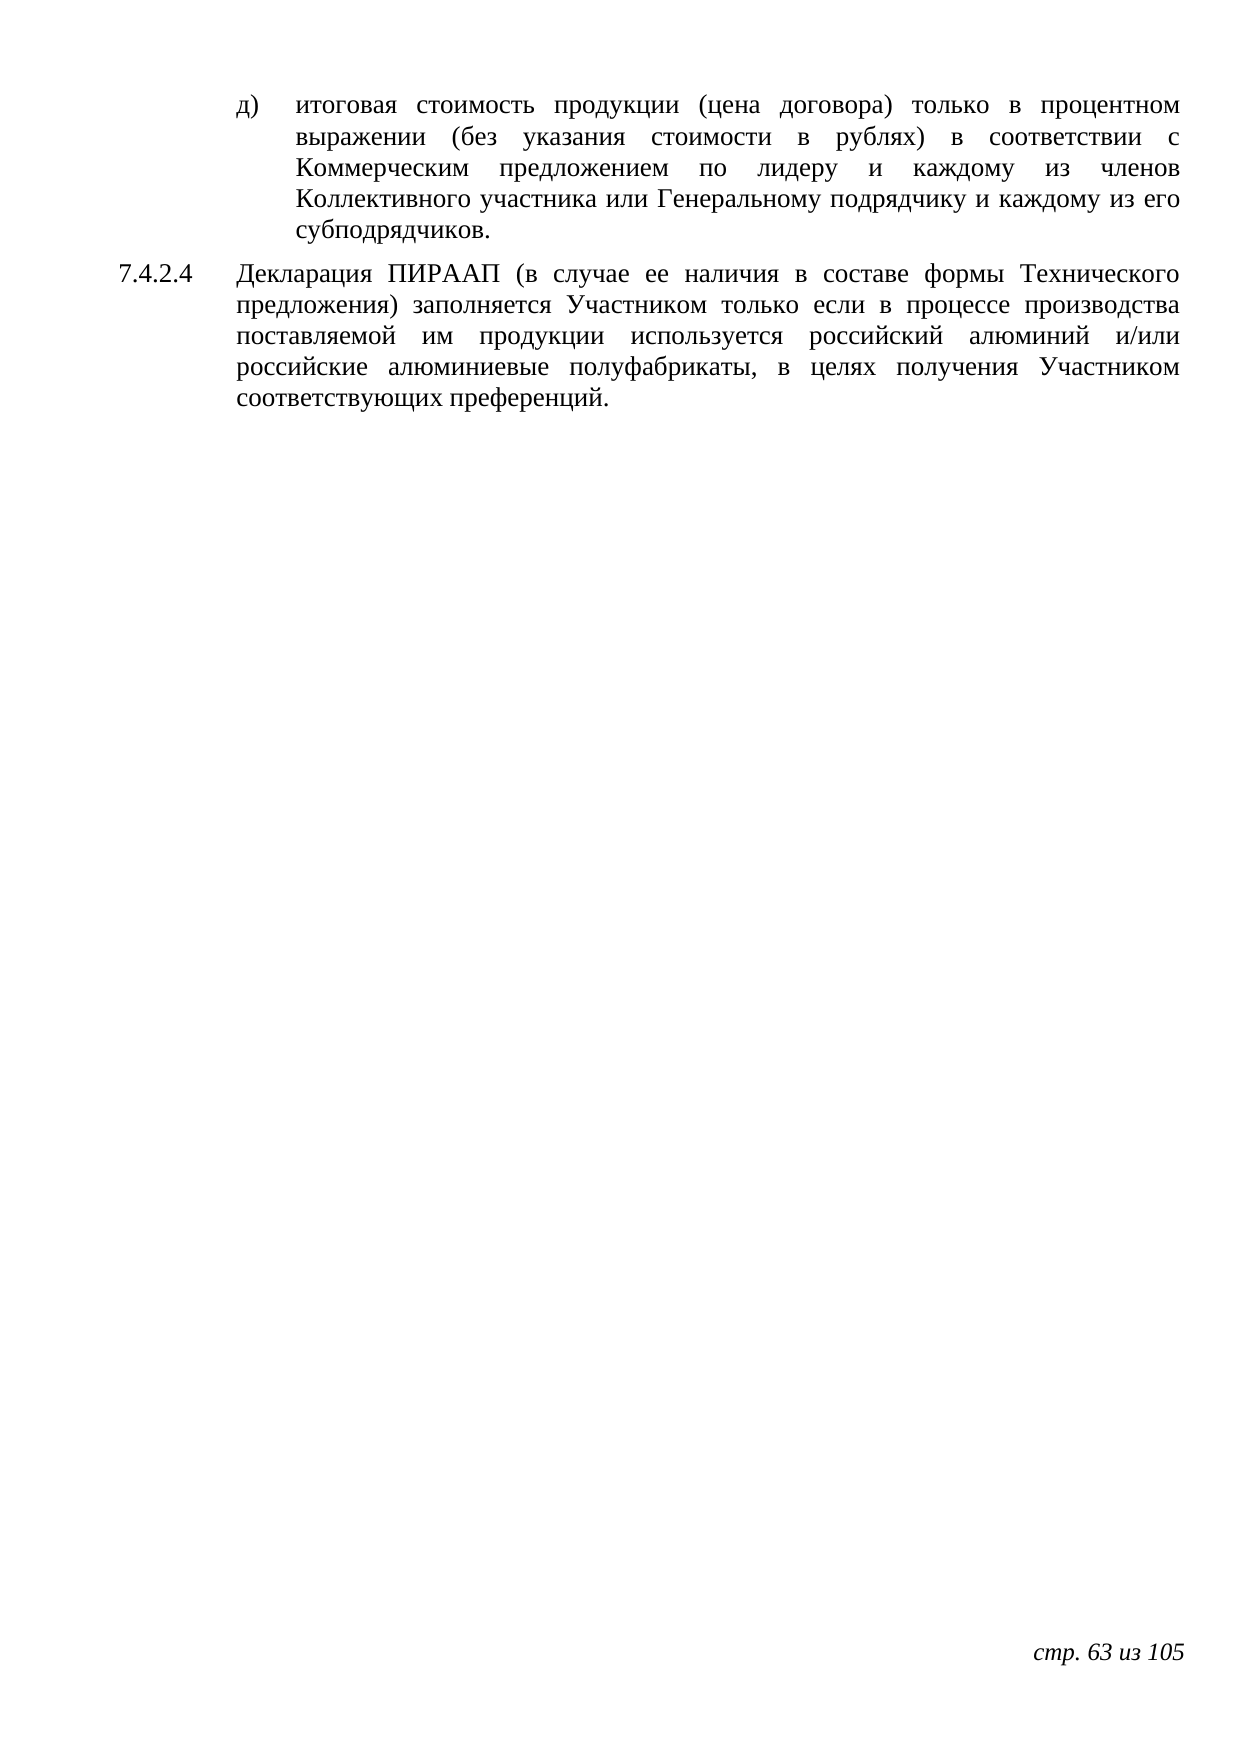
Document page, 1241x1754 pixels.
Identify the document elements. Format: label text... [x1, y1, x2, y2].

text итоговая стоимость продукции (цена договора) только в процентном выражении (без указания стоимости в рублях) в соответствии с Коммерческим предложением по лидеру и каждому из членов Коллективного участника или Генеральному подрядчику и каждому из его субподрядчиков. [236, 89, 1181, 244]
text Декларация ПИРААП (в случае ее наличия в составе формы Технического предложения) заполняется Участником только если в процессе производства поставляемой им продукции используется российский алюминий и/или российские алюминиевые полуфабрикаты, в целях получения Участником соответствующих преференций. [118, 257, 1181, 413]
